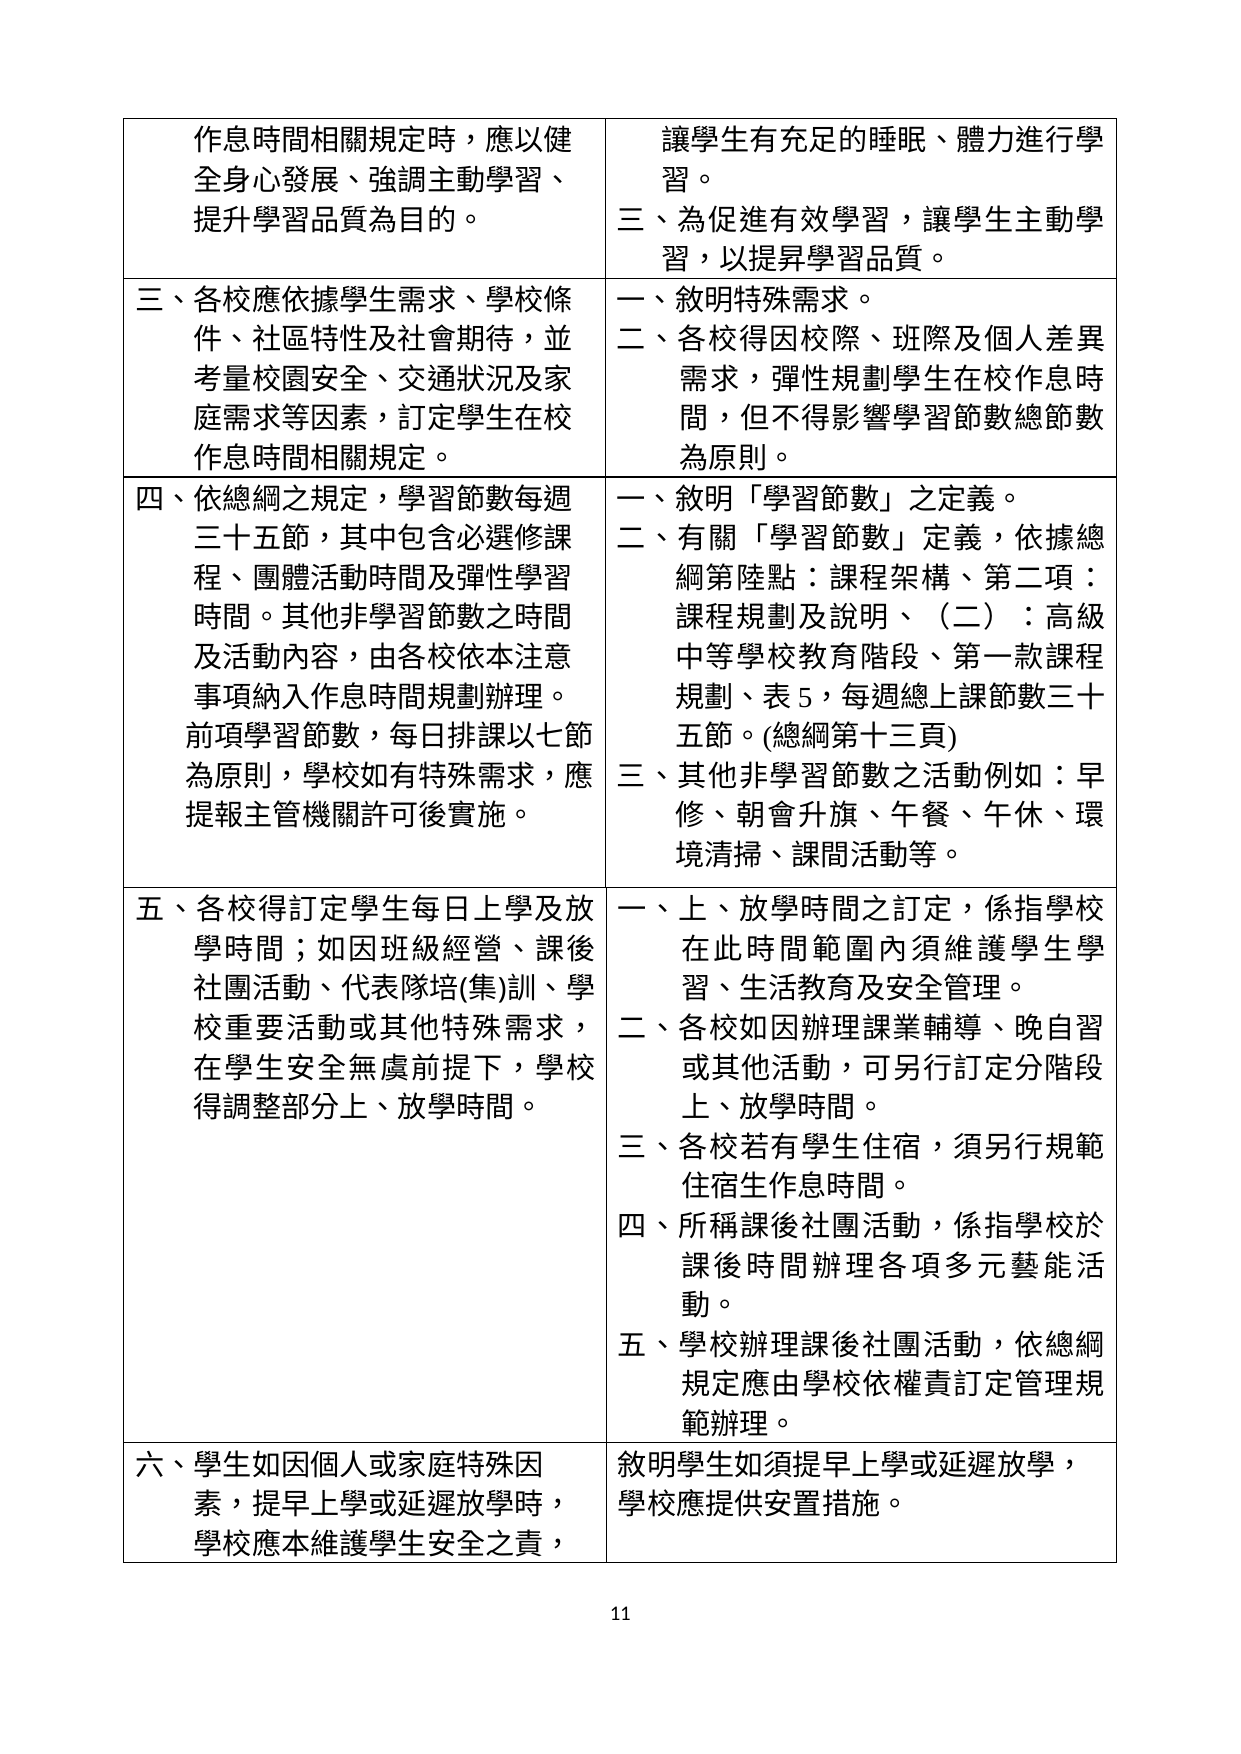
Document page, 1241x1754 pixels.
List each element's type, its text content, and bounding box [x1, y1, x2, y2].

table_cell 一、敘明特殊需求。 二、各校得因校際、班際及個人差異需求，彈性規劃學生在校作息時間，但不得影響學習節數總節數為原則。 [606, 279, 1116, 476]
table_cell 一、上、放學時間之訂定，係指學校在此時間範圍內須維護學生學習、生活教育及安全管理。 二、各校如因辦理課業輔導、晚自習或其他活動，可另行訂定分階段上、放學時間。 三、各校若有學生住宿，須另行規範住宿生作息時間。 四、所稱課後社團活動，係指學校於課後時間辦理各項多元藝能活動。 五、學校辦理課後社團活動，依總綱規定應由學校依權責訂定管理規範辦理。 [607, 888, 1116, 1442]
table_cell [606, 119, 1116, 277]
table_cell 四、依總綱之規定，學習節數每週三十五節，其中包含必選修課程、團體活動時間及彈性學習時間。其他非學習節數之時間及活動內容，由各校依本注意事項納入作息時間規劃辦理。 前項學習節數，每日排課以七節為原則，學校如有特殊需求，應提報主管機關許可後實施。 [124, 478, 605, 887]
table_cell 五、各校得訂定學生每日上學及放學時間；如因班級經營、課後社團活動、代表隊培(集)訓、學校重要活動或其他特殊需求，在學生安全無虞前提下，學校得調整部分上、放學時間。 [124, 888, 606, 1442]
table_cell 一、敘明「學習節數」之定義。 二、有關「學習節數」定義，依據總綱第陸點：課程架構、第二項：課程規劃及說明、（二）：高級中等學校教育階段、第一款課程規劃、表5，每週總上課節數三十五節。(總綱第十三頁) 三、其他非學習節數之活動例如：早修、朝會升旗、午餐、午休、環境清掃、課間活動等。 [606, 478, 1116, 887]
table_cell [124, 1443, 606, 1562]
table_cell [607, 1443, 1116, 1562]
table_cell 三、各校應依據學生需求、學校條件、社區特性及社會期待，並考量校園安全、交通狀況及家庭需求等因素，訂定學生在校作息時間相關規定。 [124, 279, 605, 476]
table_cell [124, 119, 605, 277]
